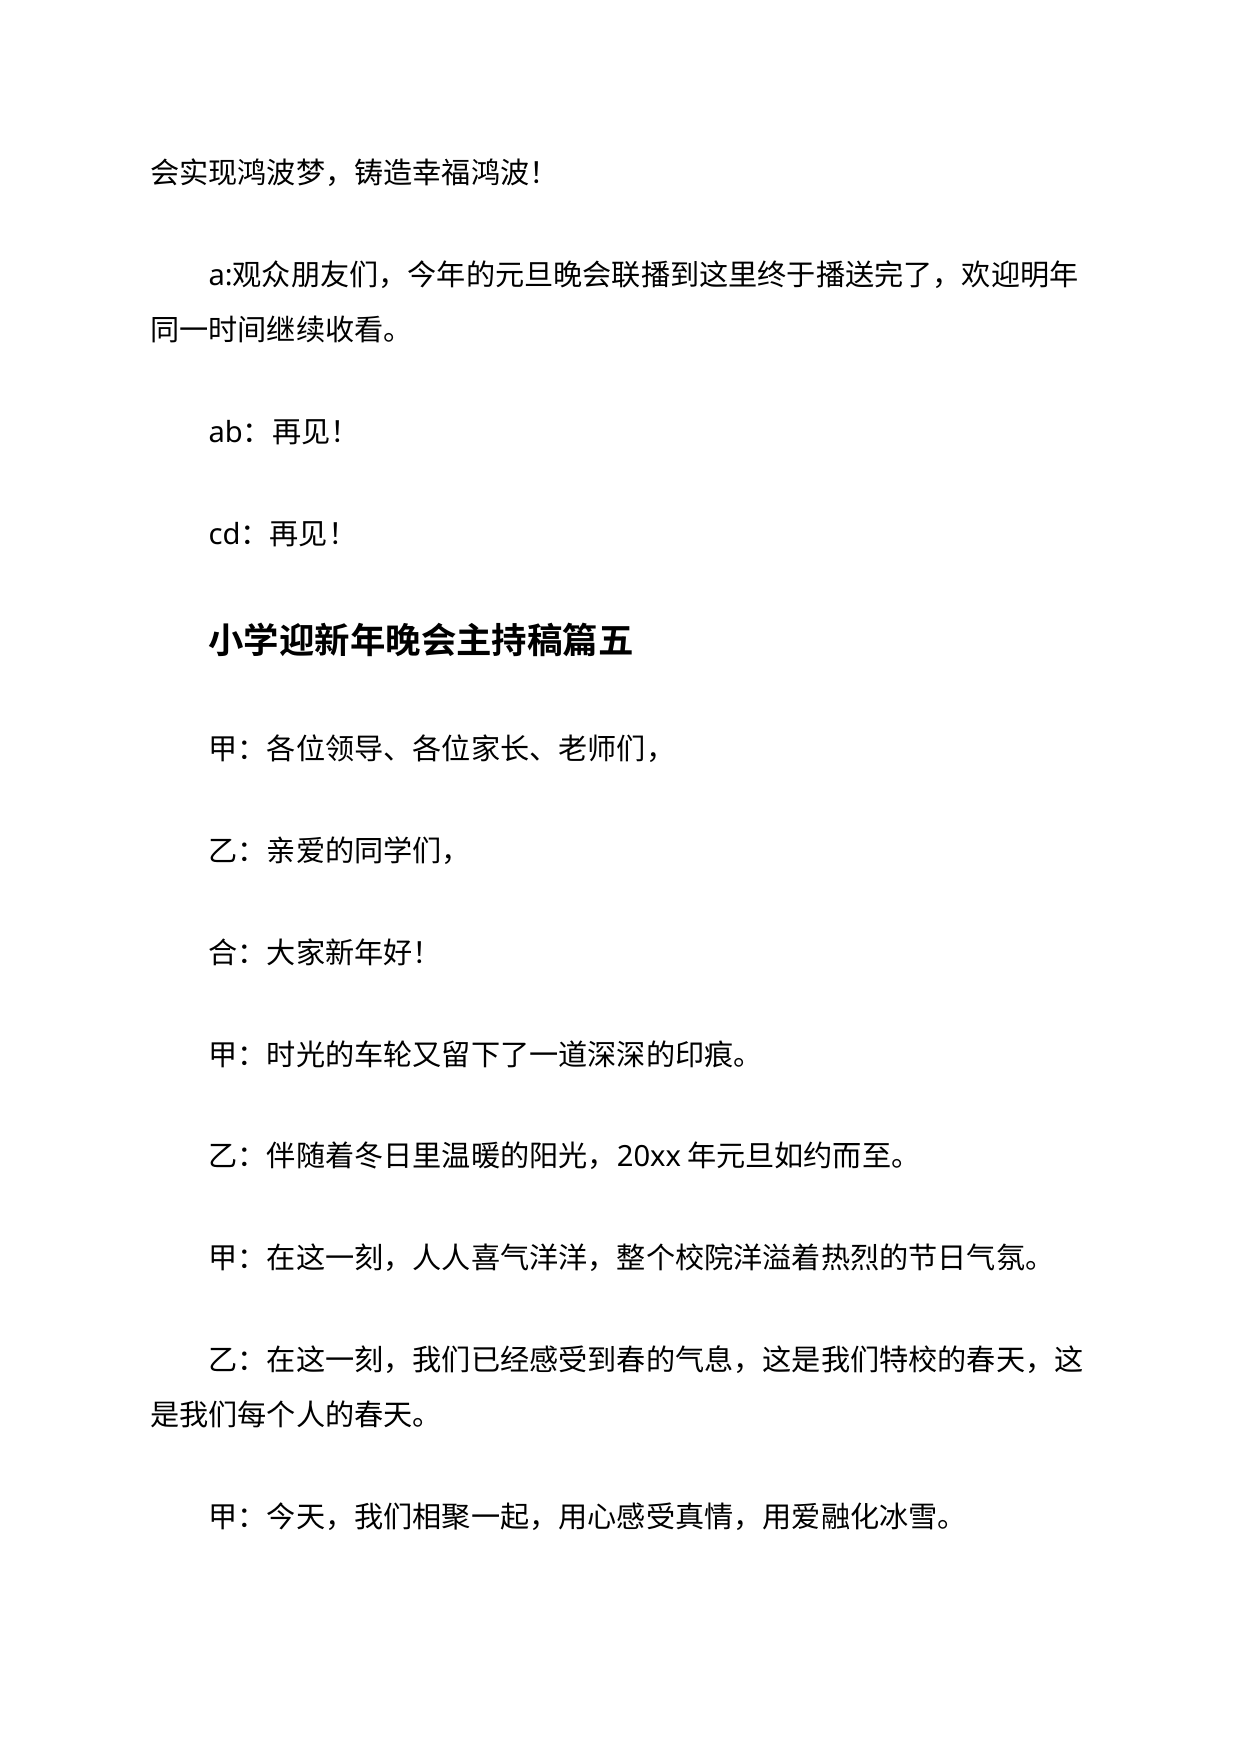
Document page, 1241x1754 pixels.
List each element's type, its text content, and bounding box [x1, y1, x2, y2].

text cd：再见！ [150, 511, 1090, 553]
text 甲：各位领导、各位家长、老师们， [150, 726, 1090, 768]
text 乙：在这一刻，我们已经感受到春的气息，这是我们特校的春天，这是我们每个人的春天。 [150, 1337, 1090, 1434]
text 甲：在这一刻，人人喜气洋洋，整个校院洋溢着热烈的节日气氛。 [150, 1235, 1090, 1277]
text 乙：伴随着冬日里温暖的阳光，20xx年元旦如约而至。 [150, 1133, 1090, 1175]
text 合：大家新年好！ [150, 929, 1090, 972]
text ab：再见！ [150, 408, 1090, 451]
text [150, 150, 1090, 192]
text 甲：时光的车轮又留下了一道深深的印痕。 [150, 1031, 1090, 1073]
text 甲：今天，我们相聚一起，用心感受真情，用爱融化冰雪。 [150, 1493, 1090, 1536]
text a:观众朋友们，今年的元旦晚会联播到这里终于播送完了，欢迎明年同一时间继续收看。 [150, 252, 1090, 349]
text 小学迎新年晚会主持稿篇五 [150, 612, 1090, 664]
text 乙：亲爱的同学们， [150, 828, 1090, 870]
